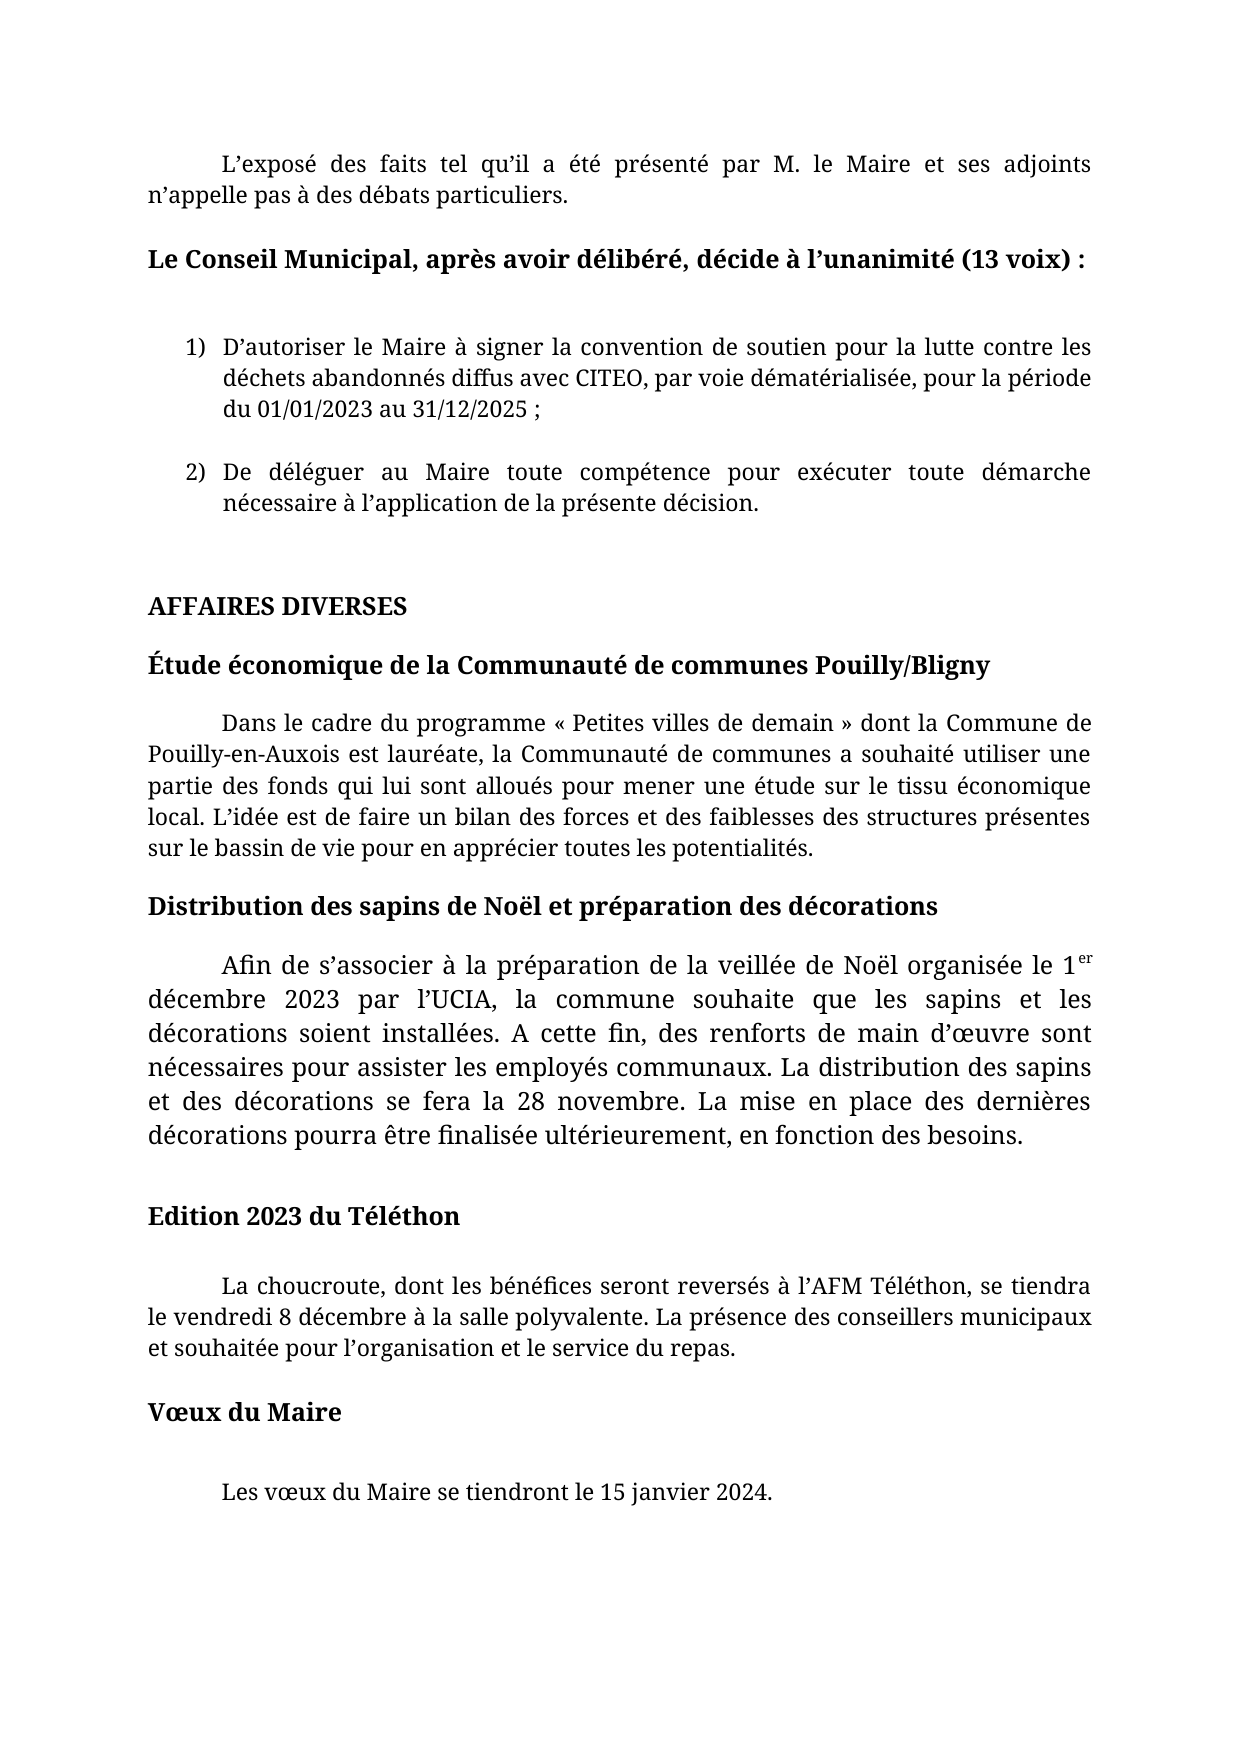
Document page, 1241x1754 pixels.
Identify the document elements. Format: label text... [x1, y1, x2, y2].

text Le Conseil Municipal, après avoir délibéré, décide à l’unanimité (13 voix) : [148, 241, 1093, 275]
text Edition 2023 du Téléthon [148, 1198, 1093, 1232]
text La choucroute, dont les bénéfices seront reversés à l’AFM Téléthon, se tiendra le vendredi 8 décembre à la salle polyvalente. La présence des conseillers municipaux et souhaitée pour l’organisation et le service du repas. [148, 1270, 1093, 1364]
text AFFAIRES DIVERSES [148, 589, 1093, 623]
text Les vœux du Maire se tiendront le 15 janvier 2024. [148, 1476, 1093, 1507]
list De déléguer au Maire toute compétence pour exécuter toute démarche nécessaire à l’application de la présente décision. [185, 456, 1093, 518]
text L’exposé des faits tel qu’il a été présenté par M. le Maire et ses adjoints n’appelle pas à des débats particuliers. [148, 148, 1093, 210]
text Afin de s’associer à la préparation de la veillée de Noël organisée le 1er décembre 2023 par l’UCIA, la commune souhaite que les sapins et les décorations soient installées. A cette fin, des renforts de main d’œuvre sont nécessaires pour assister les employés communaux. La distribution des sapins et des décorations se fera la 28 novembre. La mise en place des dernières décorations pourra être finalisée ultérieurement, en fonction des besoins. [148, 947, 1093, 1152]
text Étude économique de la Communauté de communes Pouilly/Bligny [148, 648, 1093, 682]
text Dans le cadre du programme « Petites villes de demain » dont la Commune de Pouilly-en-Auxois est lauréate, la Communauté de communes a souhaité utiliser une partie des fonds qui lui sont alloués pour mener une étude sur le tissu économique local. L’idée est de faire un bilan des forces et des faiblesses des structures présentes sur le bassin de vie pour en apprécier toutes les potentialités. [148, 707, 1093, 863]
text Distribution des sapins de Noël et préparation des décorations [148, 888, 1093, 922]
list D’autoriser le Maire à signer la convention de soutien pour la lutte contre les déchets abandonnés diffus avec CITEO, par voie dématérialisée, pour la période du 01/01/2023 au 31/12/2025 ; [185, 331, 1093, 425]
text Vœux du Maire [148, 1395, 1093, 1429]
